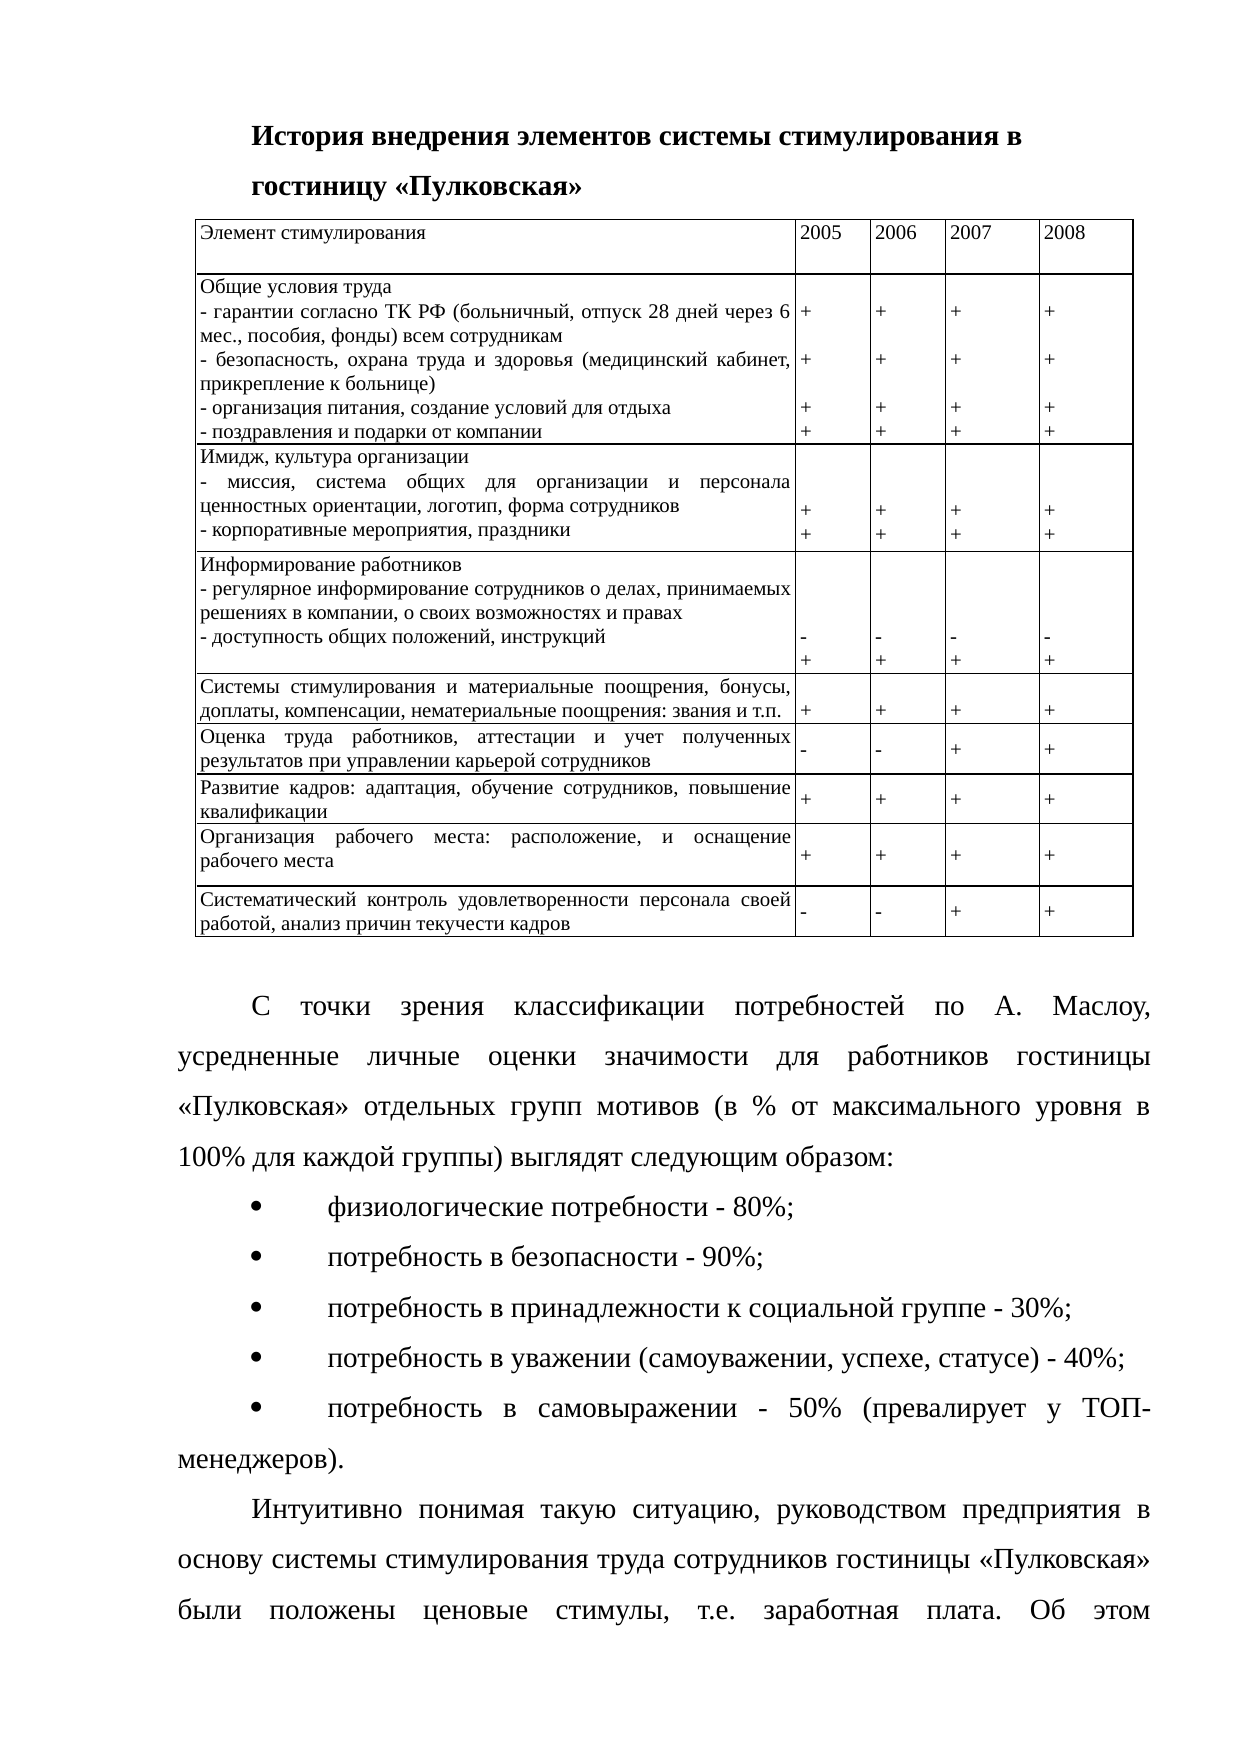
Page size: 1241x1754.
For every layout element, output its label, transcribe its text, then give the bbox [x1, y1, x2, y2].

table_cell - [796, 724, 870, 773]
table_cell Развитие кадров: адаптация, обучение сотрудников, повышение квалификации [196, 774, 795, 823]
table_cell + + + + [1040, 275, 1132, 443]
table_header 2008 [1040, 220, 1132, 273]
table_cell - + [796, 552, 870, 672]
table_cell + [1040, 824, 1132, 885]
table_header 2006 [871, 220, 945, 273]
table_cell + [871, 824, 945, 885]
table_cell - + [1040, 552, 1132, 672]
table_cell + [796, 824, 870, 885]
table_cell Систематический контроль удовлетворенности персонала своей работой, анализ причин текучести кадров [196, 886, 795, 936]
table_cell - + [946, 552, 1039, 672]
table_cell Информирование работников - регулярное информирование сотрудников о делах, принимаемых решениях в компании, о своих возможностях и правах - доступность общих положений, инструкций [196, 552, 795, 672]
table_header 2007 [946, 220, 1039, 273]
table_cell + [1040, 724, 1132, 773]
list физиологические потребности - 80%; [177, 1189, 1152, 1223]
subtitle История внедрения элементов системы стимулирования в [177, 118, 1152, 152]
table_cell + [796, 775, 870, 823]
table_cell + [946, 887, 1039, 936]
table_cell + + [871, 445, 945, 551]
table_cell - [871, 887, 945, 936]
table_cell - [871, 724, 945, 773]
table_cell + [946, 724, 1039, 773]
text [177, 1491, 1152, 1626]
table_cell Имидж, культура организации - миссия, система общих для организации и персонала ценностных ориентации, логотип, форма сотрудников - корпоративные мероприятия, праздники [196, 444, 795, 551]
table_header 2005 [796, 220, 870, 273]
table_cell Оценка труда работников, аттестации и учет полученных результатов при управлении карьерой сотрудников [196, 724, 795, 773]
table_cell + [871, 775, 945, 823]
table_cell Организация рабочего места: расположение, и оснащение рабочего места [196, 824, 795, 885]
table_cell + [946, 674, 1039, 722]
table_cell + [1040, 775, 1132, 823]
table_cell + [946, 775, 1039, 823]
table_header Элемент стимулирования [196, 220, 795, 273]
table_cell - [796, 887, 870, 936]
table_cell + + [1040, 445, 1132, 551]
text С точки зрения классификации потребностей по А. Маслоу, усредненные личные оценки значимости для работников гостиницы «Пулковская» отдельных групп мотивов (в % от максимального уровня в 100% для каждой группы) выглядят следующим образом: [177, 988, 1152, 1172]
list потребность в уважении (самоуважении, успехе, статусе) - 40%; [177, 1340, 1152, 1374]
list потребность в принадлежности к социальной группе - 30%; [177, 1290, 1152, 1323]
table_cell + + [946, 445, 1039, 551]
table_cell + + [796, 445, 870, 551]
table_cell + + + + [871, 275, 945, 443]
table_cell Системы стимулирования и материальные поощрения, бонусы, доплаты, компенсации, нематериальные поощрения: звания и т.п. [196, 674, 795, 722]
list потребность в самовыражении - 50% (превалирует у ТОП-менеджеров). [177, 1391, 1152, 1474]
table_cell + [871, 674, 945, 722]
table_cell Общие условия труда - гарантии согласно ТК РФ (больничный, отпуск 28 дней через 6 мес., пособия, фонды) всем сотрудникам - безопасность, охрана труда и здоровья (медицинский кабинет, прикрепление к больнице) - организация питания, создание условий для отдыха - поздравления и подарки от компании [196, 274, 795, 443]
table_cell + + + + [946, 275, 1039, 443]
list потребность в безопасности - 90%; [177, 1239, 1152, 1273]
table_cell + [796, 674, 870, 722]
table_cell + [946, 824, 1039, 885]
table_cell - + [871, 552, 945, 672]
table_cell + + + + [796, 275, 870, 443]
table_cell + [1040, 674, 1132, 722]
text гостиницу «Пулковская» [177, 168, 1152, 202]
table_cell + [1040, 887, 1132, 936]
